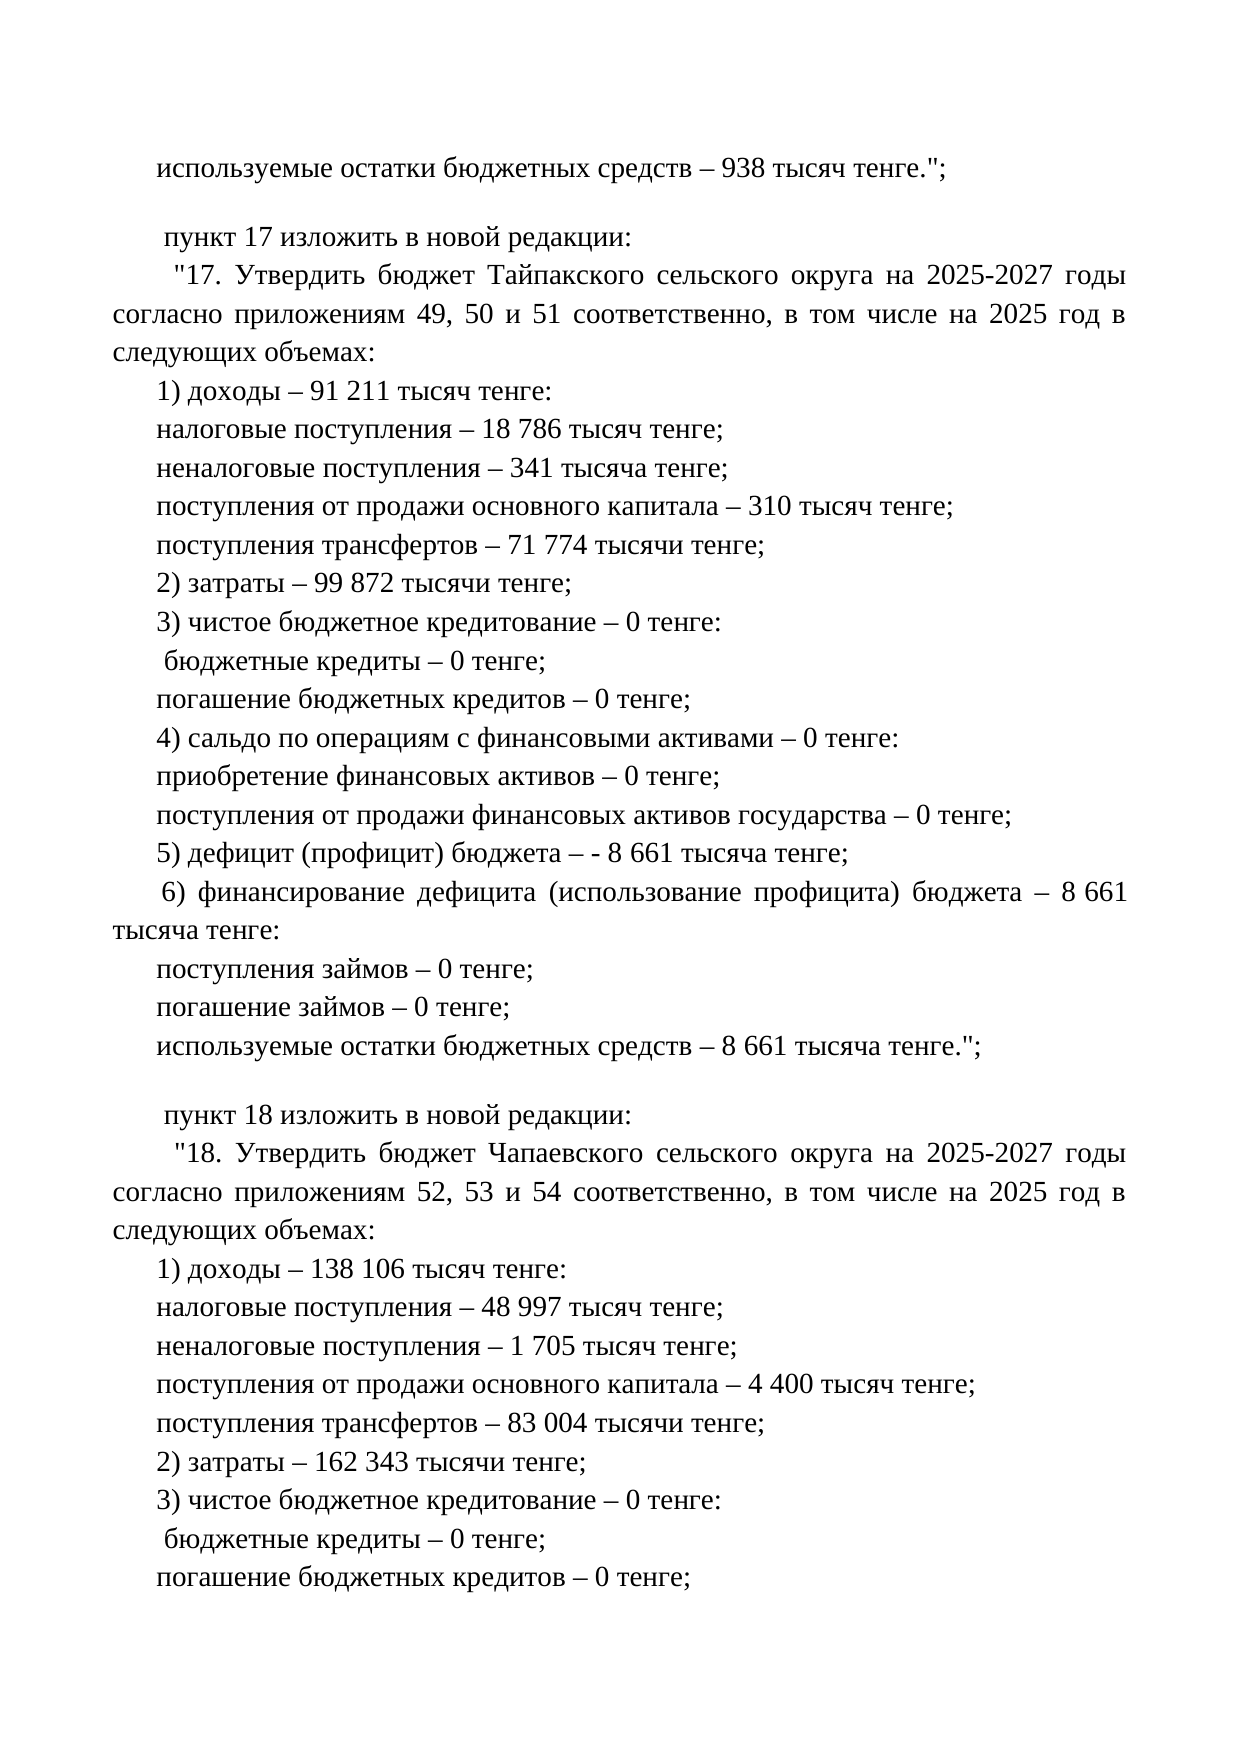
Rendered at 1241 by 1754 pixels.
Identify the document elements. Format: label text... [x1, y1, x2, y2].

text неналоговые поступления – 1 705 тысяч тенге; [112, 1328, 1128, 1362]
text поступления от продажи финансовых активов государства – 0 тенге; [112, 797, 1128, 830]
text поступления от продажи основного капитала – 4 400 тысяч тенге; [112, 1367, 1128, 1400]
text пункт 17 изложить в новой редакции: [112, 219, 1128, 252]
text 2) затраты – 162 343 тысячи тенге; [112, 1444, 1128, 1477]
text 1) доходы – 91 211 тысяч тенге: [112, 373, 1128, 406]
text поступления трансфертов – 71 774 тысячи тенге; [112, 527, 1128, 561]
text погашение займов – 0 тенге; [112, 989, 1128, 1023]
text пункт 18 изложить в новой редакции: [112, 1097, 1128, 1130]
text погашение бюджетных кредитов – 0 тенге; [112, 1559, 1128, 1593]
text неналоговые поступления – 341 тысяча тенге; [112, 450, 1128, 483]
text "17. Утвердить бюджет Тайпакского сельского округа на 2025-2027 годы согласно приложениям 49, 50 и 51 соответственно, в том числе на 2025 год в следующих объемах: [112, 257, 1128, 368]
text приобретение финансовых активов – 0 тенге; [112, 758, 1128, 792]
text используемые остатки бюджетных средств – 938 тысяч тенге."; [112, 150, 1128, 183]
text налоговые поступления – 48 997 тысяч тенге; [112, 1289, 1128, 1323]
text поступления займов – 0 тенге; [112, 951, 1128, 984]
text бюджетные кредиты – 0 тенге; [112, 643, 1128, 676]
text налоговые поступления – 18 786 тысяч тенге; [112, 411, 1128, 445]
text 4) сальдо по операциям с финансовыми активами – 0 тенге: [112, 720, 1128, 753]
text 5) дефицит (профицит) бюджета – - 8 661 тысяча тенге; [112, 835, 1128, 869]
text бюджетные кредиты – 0 тенге; [112, 1521, 1128, 1554]
text 2) затраты – 99 872 тысячи тенге; [112, 566, 1128, 599]
text используемые остатки бюджетных средств – 8 661 тысяча тенге."; [112, 1028, 1128, 1062]
text поступления от продажи основного капитала – 310 тысяч тенге; [112, 488, 1128, 522]
text погашение бюджетных кредитов – 0 тенге; [112, 681, 1128, 715]
text 6) финансирование дефицита (использование профицита) бюджета – 8 661 тысяча тенге: [112, 874, 1128, 946]
text "18. Утвердить бюджет Чапаевского сельского округа на 2025-2027 годы согласно приложениям 52, 53 и 54 соответственно, в том числе на 2025 год в следующих объемах: [112, 1135, 1128, 1246]
text 1) доходы – 138 106 тысяч тенге: [112, 1251, 1128, 1284]
text поступления трансфертов – 83 004 тысячи тенге; [112, 1405, 1128, 1439]
text 3) чистое бюджетное кредитование – 0 тенге: [112, 604, 1128, 638]
text 3) чистое бюджетное кредитование – 0 тенге: [112, 1482, 1128, 1516]
